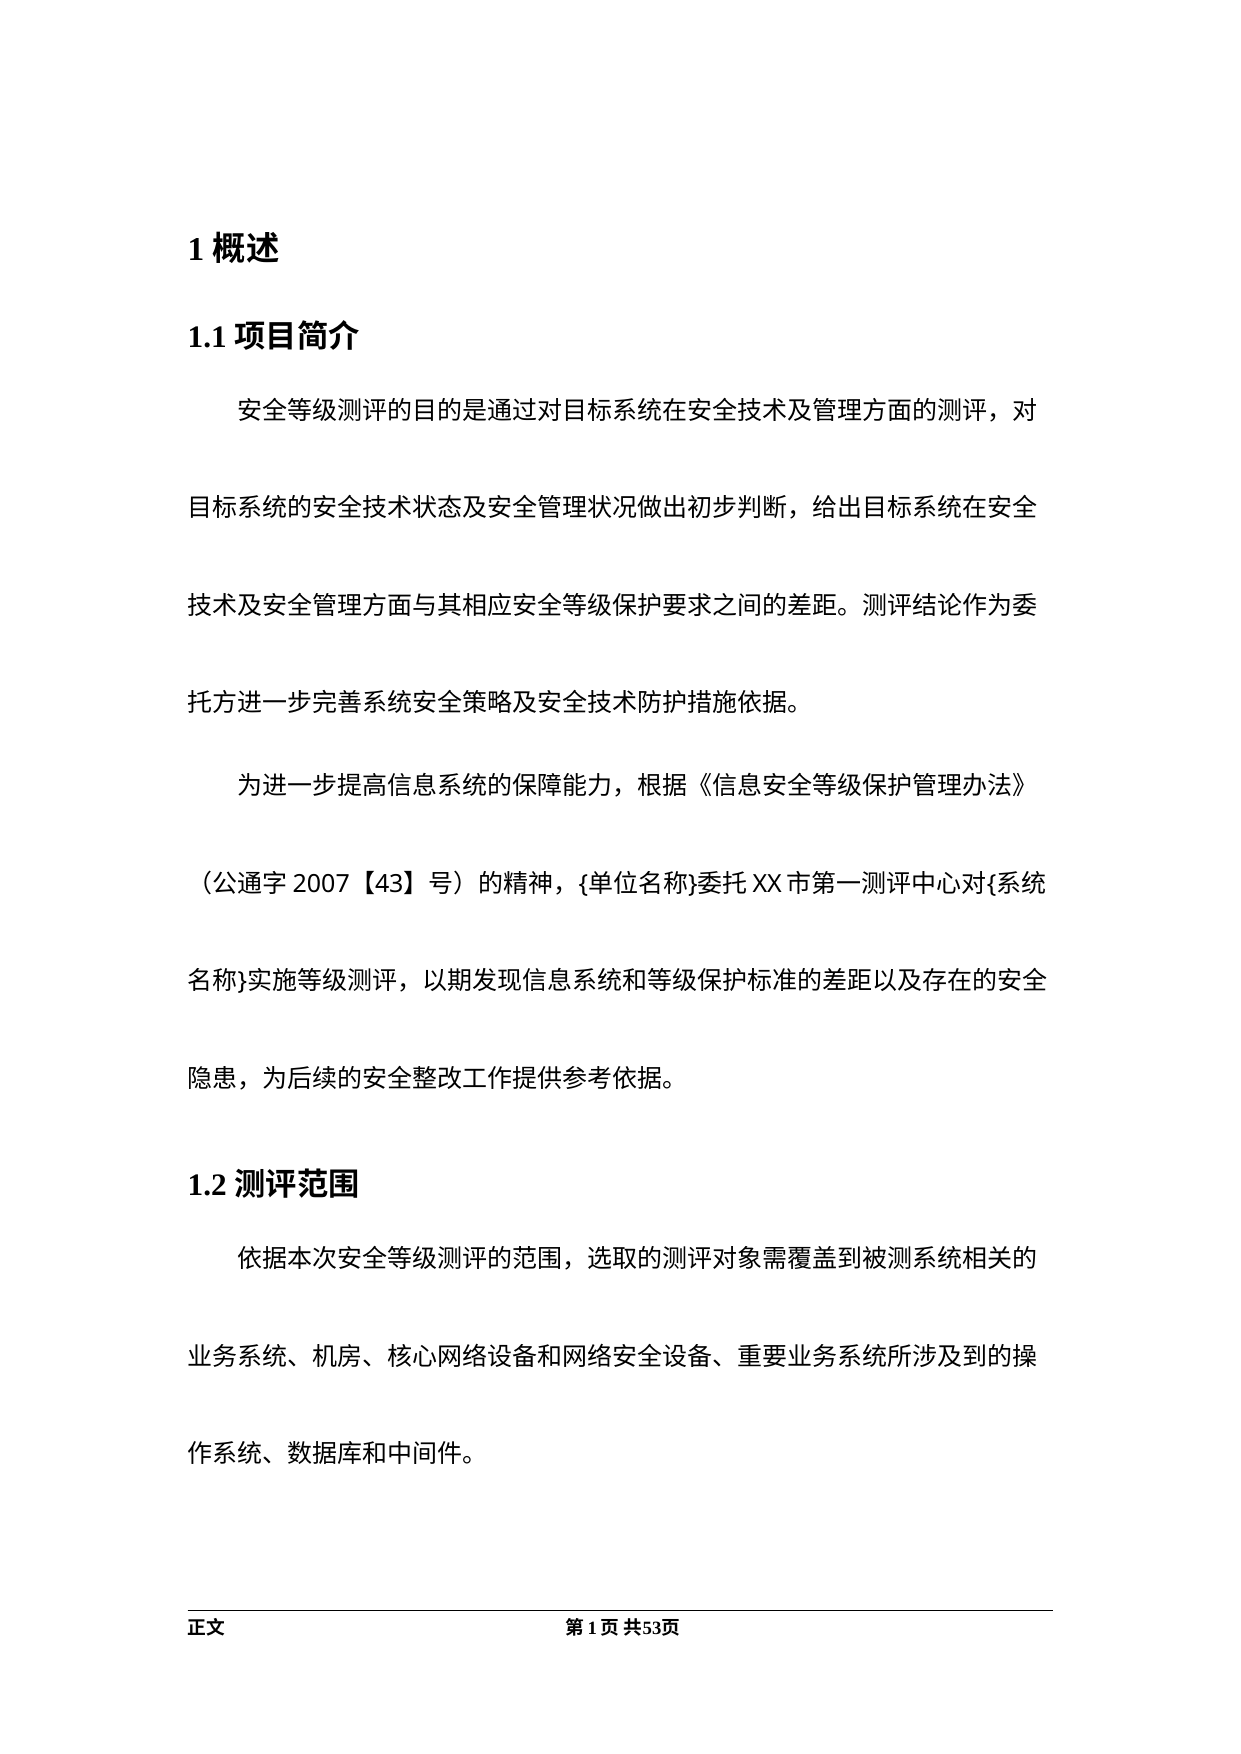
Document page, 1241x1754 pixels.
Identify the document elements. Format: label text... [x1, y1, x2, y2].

subtitle 概述 [187, 213, 1053, 278]
text 依据本次安全等级测评的范围，选取的测评对象需覆盖到被测系统相关的业务系统、机房、核心网络设备和网络安全设备、重要业务系统所涉及到的操作系统、数据库和中间件。 [187, 1224, 1053, 1484]
subtitle 测评范围 [187, 1150, 1053, 1215]
text 安全等级测评的目的是通过对目标系统在安全技术及管理方面的测评，对目标系统的安全技术状态及安全管理状况做出初步判断，给出目标系统在安全技术及安全管理方面与其相应安全等级保护要求之间的差距。测评结论作为委托方进一步完善系统安全策略及安全技术防护措施依据。 [187, 376, 1053, 733]
text 为进一步提高信息系统的保障能力，根据《信息安全等级保护管理办法》（公通字2007【43】号）的精神，{单位名称}委托XX市第一测评中心对{系统名称}实施等级测评，以期发现信息系统和等级保护标准的差距以及存在的安全隐患，为后续的安全整改工作提供参考依据。 [187, 751, 1053, 1109]
subtitle 项目简介 [187, 301, 1053, 366]
